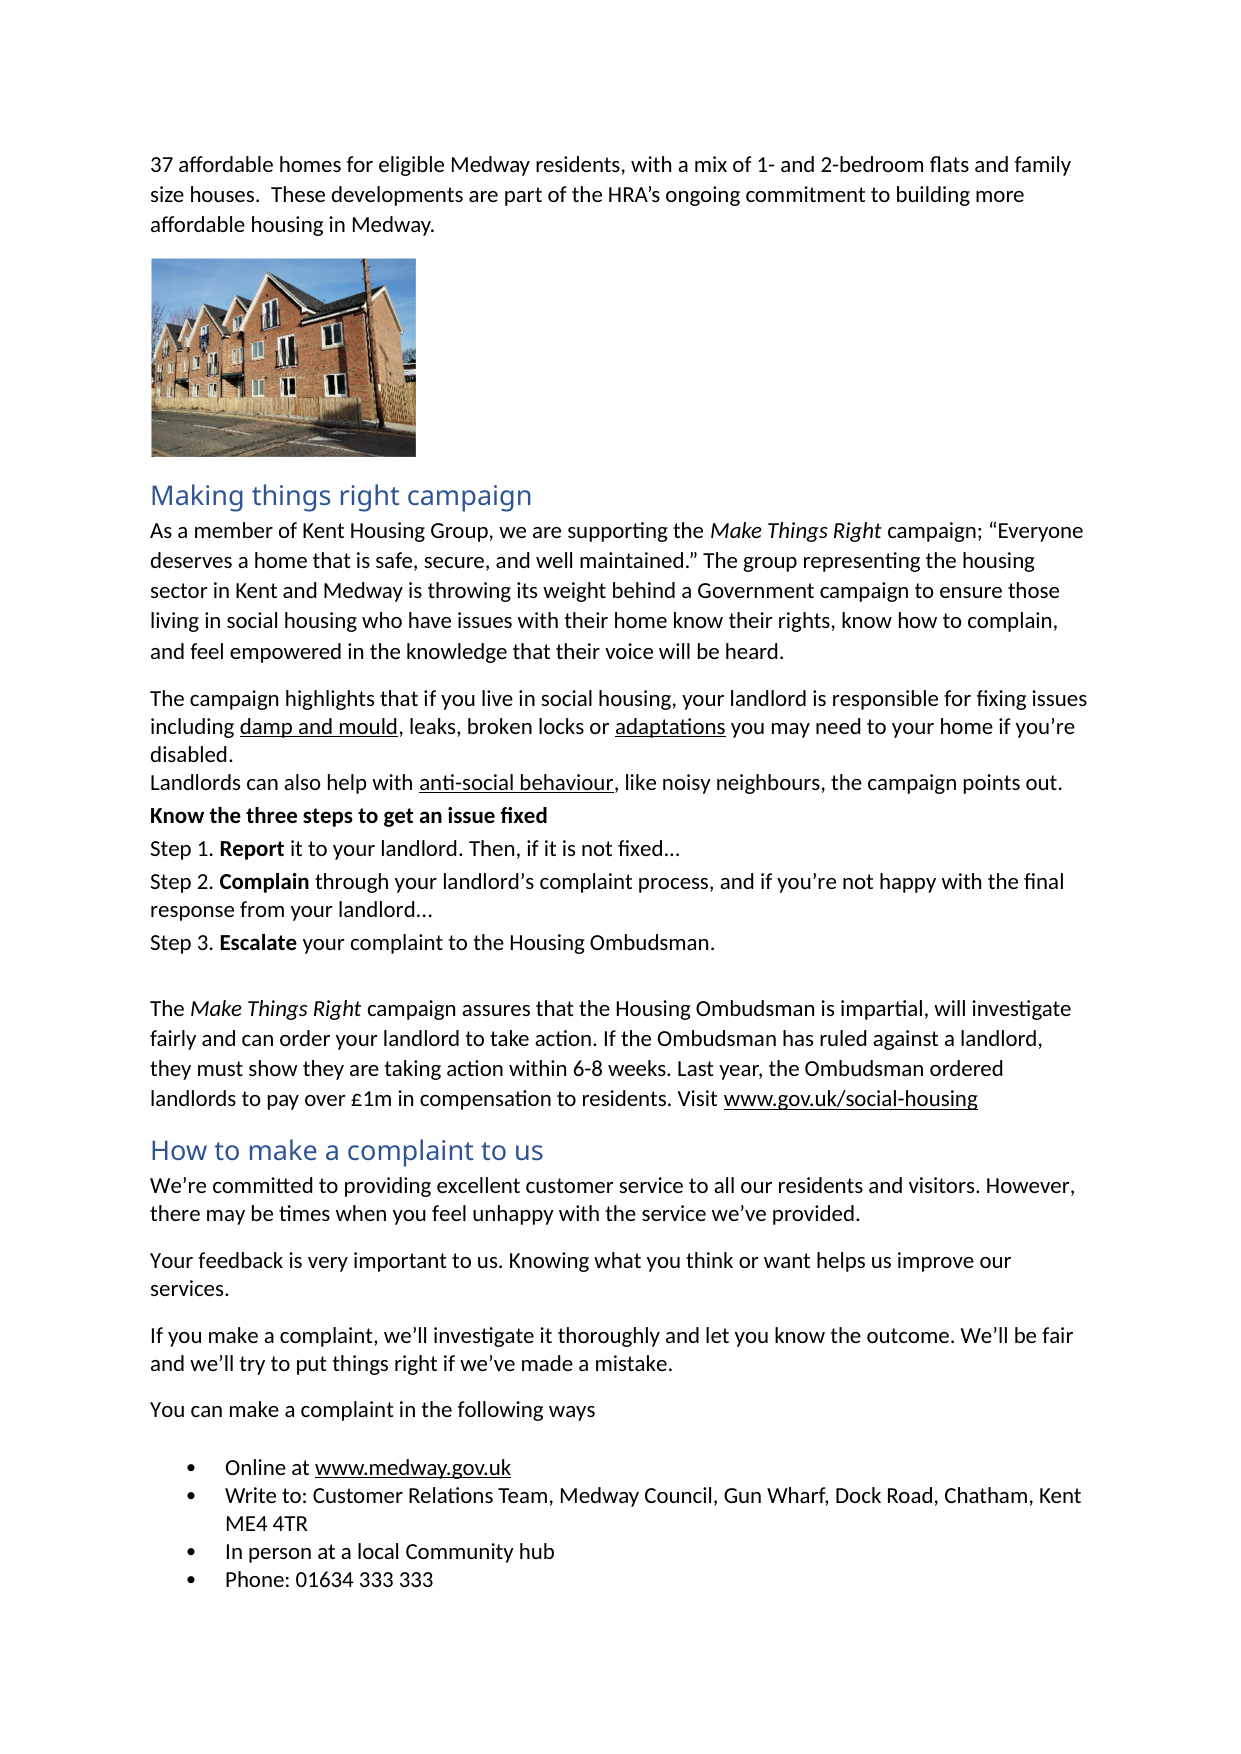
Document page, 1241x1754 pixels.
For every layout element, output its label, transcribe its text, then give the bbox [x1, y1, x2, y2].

list In person at a local Community hub [187, 1537, 1090, 1565]
text The campaign highlights that if you live in social housing, your landlord is responsible for fixing issues including damp and mould, leaks, broken locks or adaptations you may need to your home if you’re disabled. Landlords can also help with anti-social behaviour, like noisy neighbours, the campaign points out. [150, 684, 1090, 796]
list Online at www.medway.gov.uk [187, 1453, 1090, 1481]
text Your feedback is very important to us. Knowing what you think or want helps us improve our services. [150, 1246, 1090, 1302]
list Phone: 01634 333 333 [187, 1565, 1090, 1593]
text You can make a complaint in the following ways [150, 1396, 1090, 1424]
picture [152, 259, 415, 456]
text We’re committed to providing excellent customer service to all our residents and visitors. However, there may be times when you feel unhappy with the service we’ve provided. [150, 1171, 1090, 1227]
text If you make a complaint, we’ll investigate it thoroughly and let you know the outcome. We’ll be fair and we’ll try to put things right if we’ve made a mistake. [150, 1321, 1090, 1377]
text The Make Things Right campaign assures that the Housing Ombudsman is impartial, will investigate fairly and can order your landlord to take action. If the Ombudsman has ruled against a landlord, they must show they are taking action within 6-8 weeks. Last year, the Ombudsman ordered landlords to pay over £1m in compensation to residents. Visit www.gov.uk/social-housing [150, 994, 1090, 1113]
text Step 1. Report it to your landlord. Then, if it is not fixed... [150, 834, 1090, 862]
subtitle How to make a complaint to us [150, 1131, 1090, 1168]
text Know the three steps to get an issue fixed [150, 801, 1090, 829]
subtitle Making things right campaign [150, 476, 1090, 513]
list Write to: Customer Relations Team, Medway Council, Gun Wharf, Dock Road, Chatham, Kent ME4 4TR [187, 1481, 1090, 1537]
text Step 3. Escalate your complaint to the Housing Ombudsman. [150, 928, 1090, 956]
text Step 2. Complain through your landlord’s complaint process, and if you’re not happy with the final response from your landlord... [150, 867, 1090, 923]
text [150, 150, 1090, 238]
text As a member of Kent Housing Group, we are supporting the Make Things Right campaign; “Everyone deserves a home that is safe, secure, and well maintained.” The group representing the housing sector in Kent and Medway is throwing its weight behind a Government campaign to ensure those living in social housing who have issues with their home know their rights, know how to complain, and feel empowered in the knowledge that their voice will be heard. [150, 516, 1090, 665]
